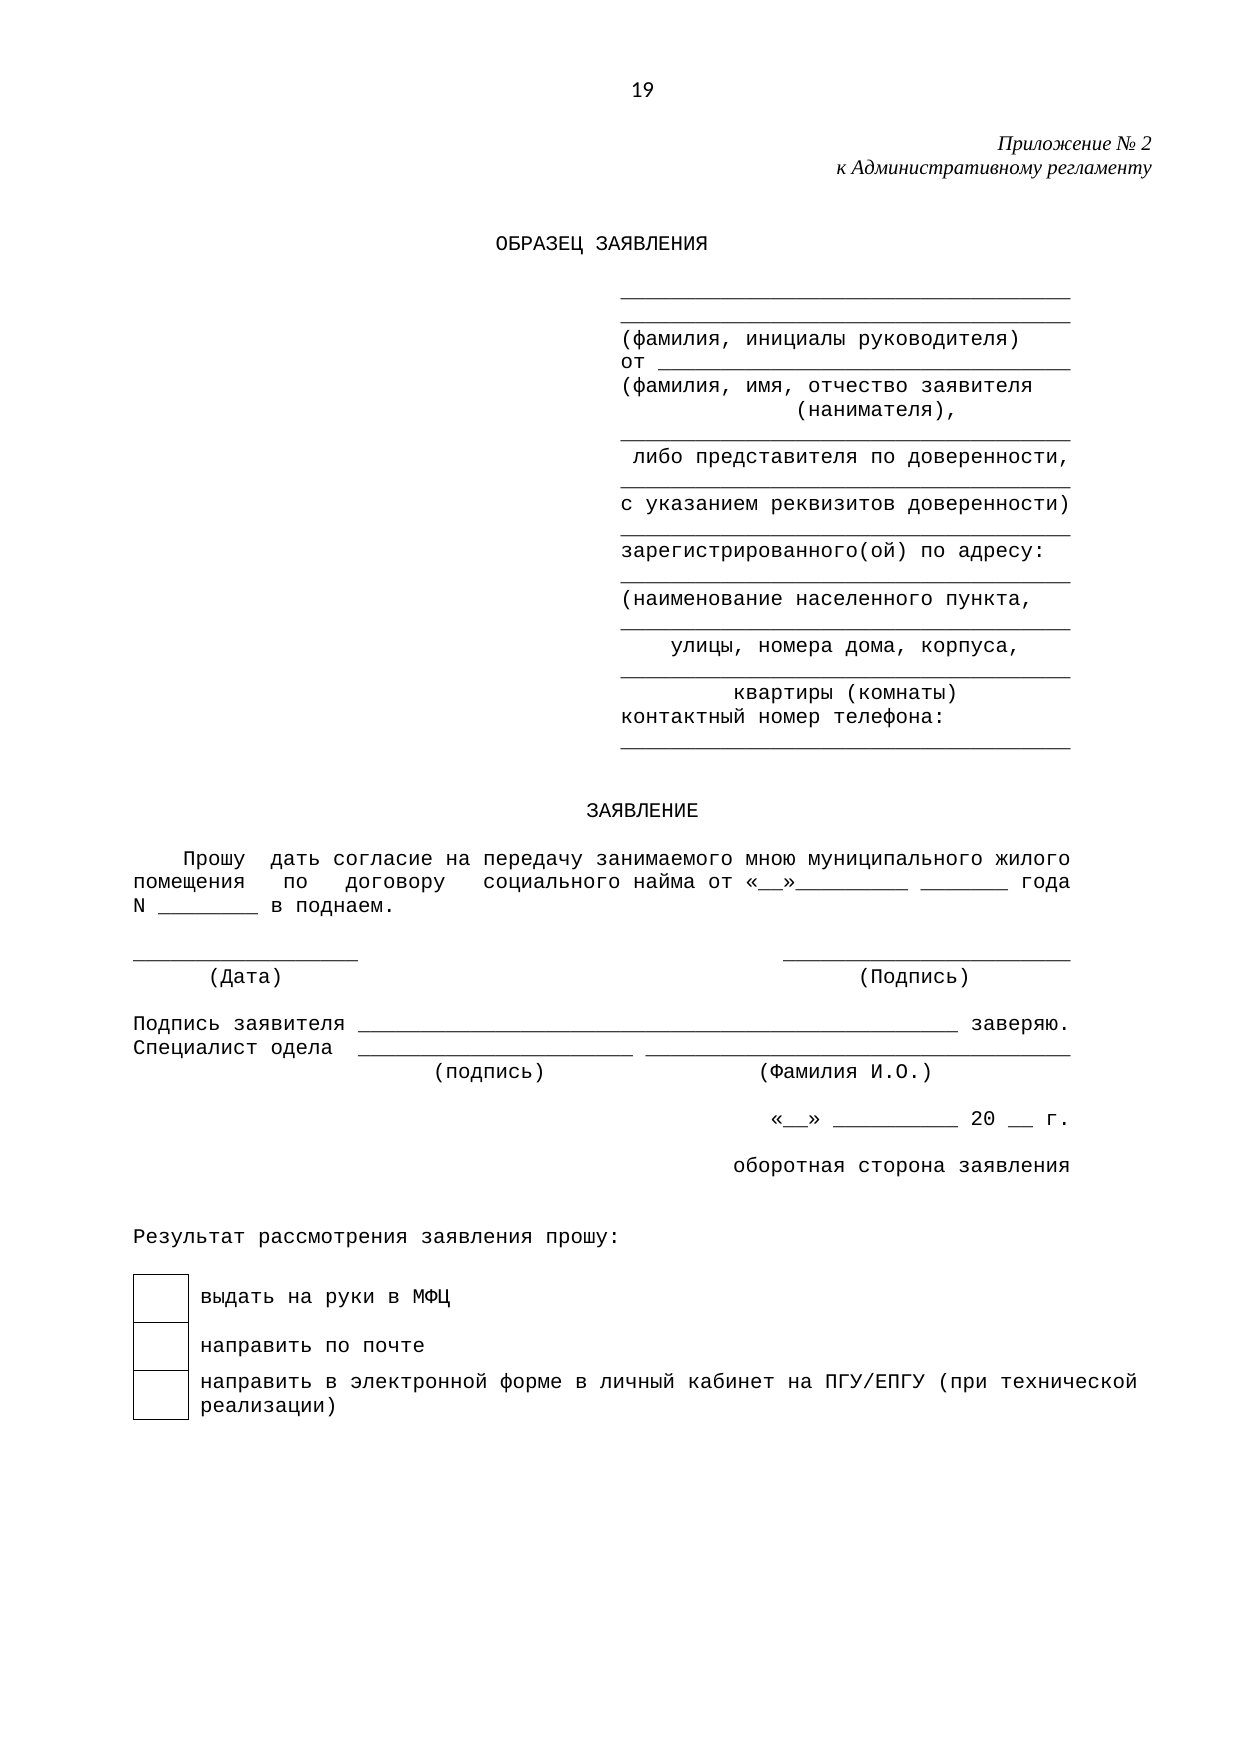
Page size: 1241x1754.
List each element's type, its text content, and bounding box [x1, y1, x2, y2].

text помещения по договору социального найма от «__»_________ _______ года [133, 871, 1152, 895]
table_header [134, 1275, 188, 1322]
table_header выдать на руки в МФЦ [189, 1274, 1219, 1322]
text зарегистрированного(ой) по адресу: [133, 540, 1152, 564]
text (наименование населенного пункта, [133, 588, 1152, 611]
text Результат рассмотрения заявления прошу: [133, 1226, 1152, 1250]
text улицы, номера дома, корпуса, [133, 635, 1152, 659]
text ____________________________________ [133, 517, 1152, 540]
text (подпись) (Фамилия И.О.) [133, 1061, 1152, 1084]
table_cell направить в электронной форме в личный кабинет на ПГУ/ЕПГУ (при технической реализации) [189, 1370, 1219, 1418]
text ____________________________________ [133, 611, 1152, 635]
text __________________ _______________________ [133, 942, 1152, 966]
text Подпись заявителя ________________________________________________ заверяю. [133, 1013, 1152, 1037]
text ____________________________________ [133, 564, 1152, 588]
text ____________________________________ [133, 304, 1152, 328]
text от _________________________________ [133, 351, 1152, 375]
text контактный номер телефона: [133, 706, 1152, 729]
text квартиры (комнаты) [133, 682, 1152, 706]
text ____________________________________ [133, 280, 1152, 304]
text (фамилия, имя, отчество заявителя [133, 375, 1152, 398]
text ____________________________________ [133, 422, 1152, 446]
table_cell [134, 1323, 188, 1370]
text Приложение № 2 [133, 131, 1152, 155]
text оборотная сторона заявления [133, 1155, 1152, 1179]
table_cell направить по почте [189, 1322, 1219, 1370]
text N ________ в поднаем. [133, 895, 1152, 919]
text либо представителя по доверенности, [133, 446, 1152, 469]
text ЗАЯВЛЕНИЕ [133, 801, 1152, 824]
text с указанием реквизитов доверенности) [133, 493, 1152, 517]
text (нанимателя), [133, 398, 1152, 422]
text к Административному регламенту [133, 155, 1152, 179]
text (Дата) (Подпись) [133, 966, 1152, 990]
text ____________________________________ [133, 659, 1152, 682]
text Прошу дать согласие на передачу занимаемого мною муниципального жилого [133, 848, 1152, 871]
text ____________________________________ [133, 469, 1152, 493]
table_cell [134, 1371, 188, 1418]
text Специалист одела ______________________ __________________________________ [133, 1037, 1152, 1061]
text ОБРАЗЕЦ ЗАЯВЛЕНИЯ [133, 233, 1152, 257]
text (фамилия, инициалы руководителя) [133, 328, 1152, 351]
text ____________________________________ [133, 729, 1152, 753]
text «__» __________ 20 __ г. [133, 1108, 1152, 1132]
